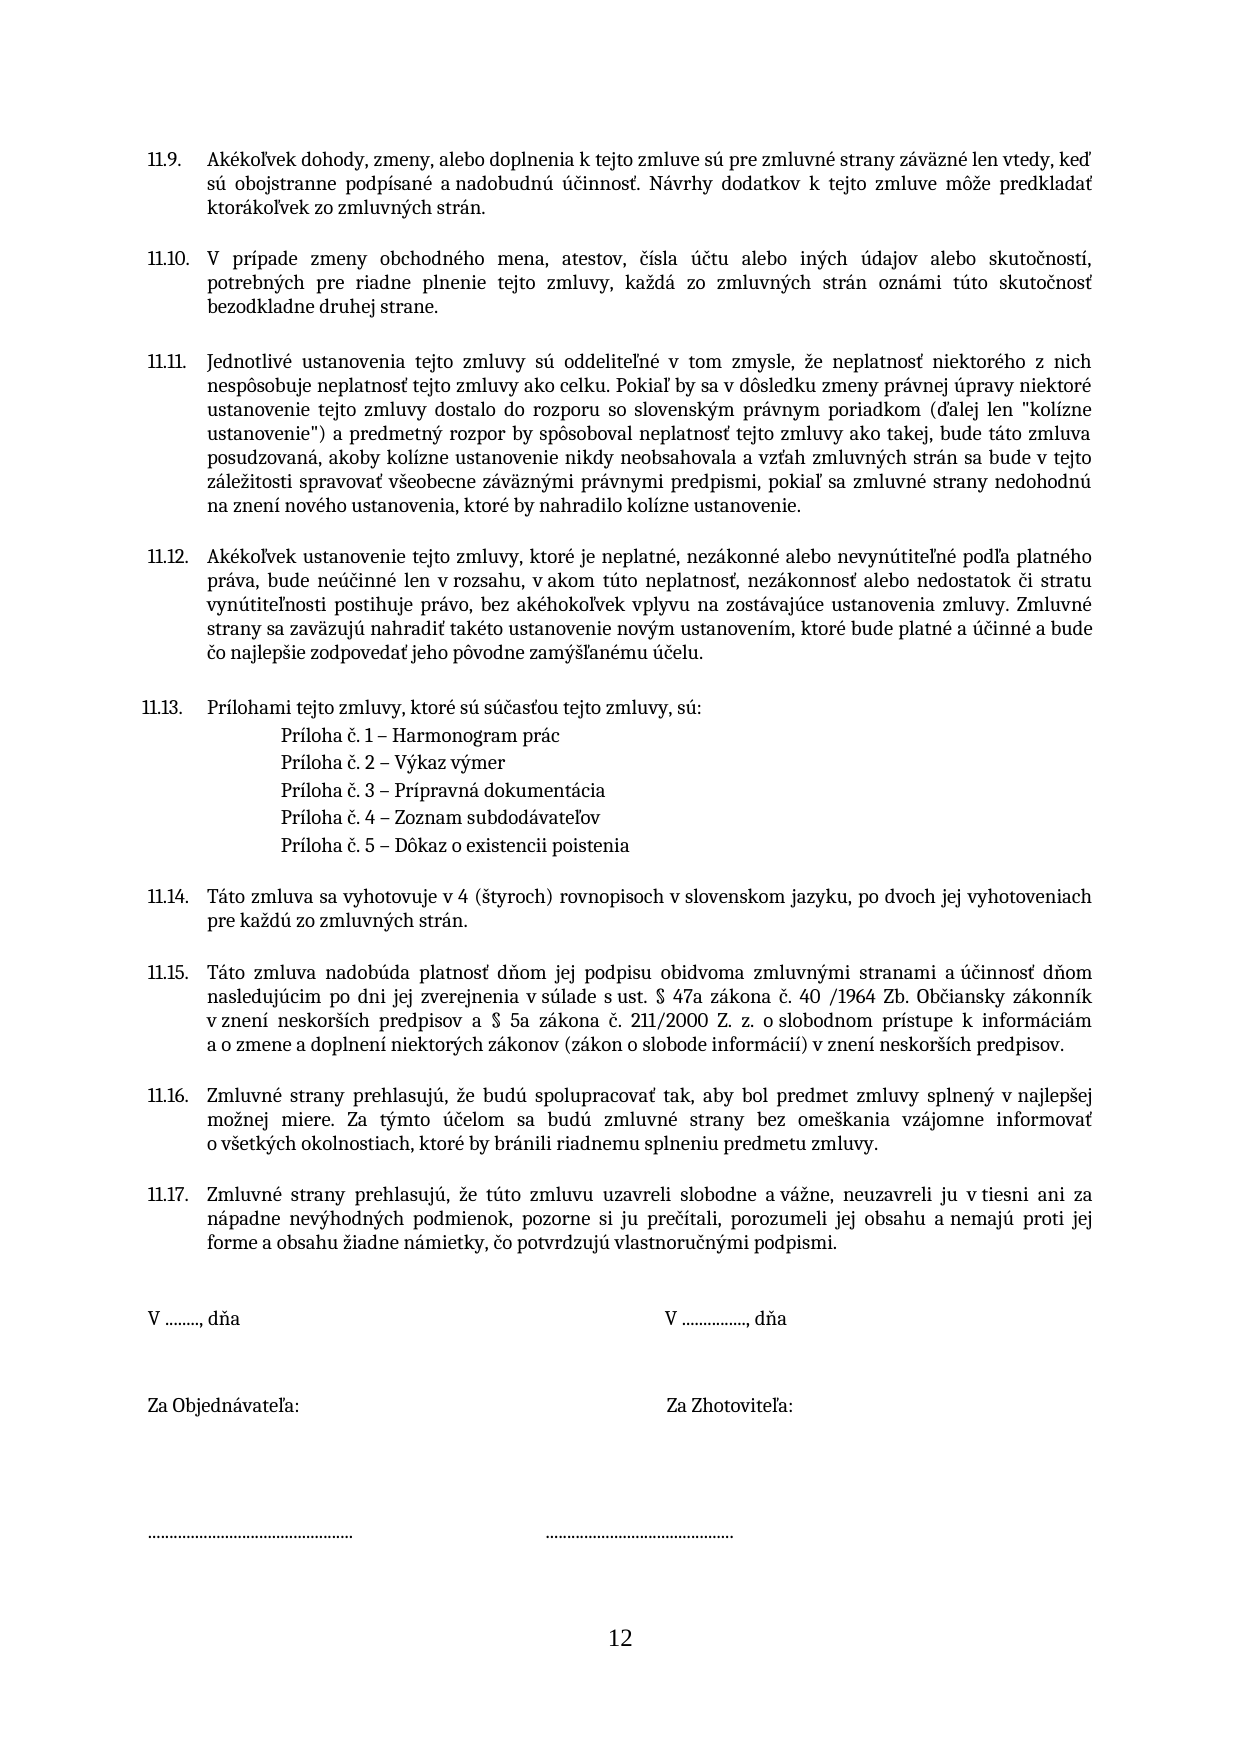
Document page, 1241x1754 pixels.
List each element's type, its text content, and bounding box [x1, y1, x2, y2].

list Akékoľvek dohody, zmeny, alebo doplnenia k tejto zmluve sú pre zmluvné strany záväzné len vtedy, keď sú obojstranne podpísané a nadobudnú účinnosť. Návrhy dodatkov k tejto zmluve môže predkladať ktorákoľvek zo zmluvných strán. [148, 148, 1093, 219]
list Zmluvné strany prehlasujú, že túto zmluvu uzavreli slobodne a vážne, neuzavreli ju v tiesni ani za nápadne nevýhodných podmienok, pozorne si ju prečítali, porozumeli jej obsahu a nemajú proti jej forme a obsahu žiadne námietky, čo potvrdzujú vlastnoručnými podpismi. [148, 1183, 1093, 1255]
list Jednotlivé ustanovenia tejto zmluvy sú oddeliteľné v tom zmysle, že neplatnosť niektorého z nich nespôsobuje neplatnosť tejto zmluvy ako celku. Pokiaľ by sa v dôsledku zmeny právnej úpravy niektoré ustanovenie tejto zmluvy dostalo do rozporu so slovenským právnym poriadkom (ďalej len "kolízne ustanovenie") a predmetný rozpor by spôsoboval neplatnosť tejto zmluvy ako takej, bude táto zmluva posudzovaná, akoby kolízne ustanovenie nikdy neobsahovala a vzťah zmluvných strán sa bude v tejto záležitosti spravovať všeobecne záväznými právnymi predpismi, pokiaľ sa zmluvné strany nedohodnú na znení nového ustanovenia, ktoré by nahradilo kolízne ustanovenie. [148, 350, 1093, 518]
text V ........, dňa V ..............., dňa [148, 1306, 1093, 1330]
list Táto zmluva sa vyhotovuje v 4 (štyroch) rovnopisoch v slovenskom jazyku, po dvoch jej vyhotoveniach pre každú zo zmluvných strán. [148, 885, 1093, 933]
text Príloha č. 5 – Dôkaz o existencii poistenia [222, 833, 1093, 857]
list V prípade zmeny obchodného mena, atestov, čísla účtu alebo iných údajov alebo skutočností, potrebných pre riadne plnenie tejto zmluvy, každá zo zmluvných strán oznámi túto skutočnosť bezodkladne druhej strane. [148, 247, 1093, 319]
text Príloha č. 3 – Prípravná dokumentácia [222, 778, 1093, 802]
text Príloha č. 2 – Výkaz výmer [222, 751, 1093, 775]
list Táto zmluva nadobúda platnosť dňom jej podpisu obidvoma zmluvnými stranami a účinnosť dňom nasledujúcim po dni jej zverejnenia v súlade s ust. § 47a zákona č. 40 /1964 Zb. Občiansky zákonník v znení neskorších predpisov a § 5a zákona č. 211/2000 Z. z. o slobodnom prístupe k informáciám a o zmene a doplnení niektorých zákonov (zákon o slobode informácií) v znení neskorších predpisov. [148, 960, 1093, 1056]
list Akékoľvek ustanovenie tejto zmluvy, ktoré je neplatné, nezákonné alebo nevynútiteľné podľa platného práva, bude neúčinné len v rozsahu, v akom túto neplatnosť, nezákonnosť alebo nedostatok či stratu vynútiteľnosti postihuje právo, bez akéhokoľvek vplyvu na zostávajúce ustanovenia zmluvy. Zmluvné strany sa zaväzujú nahradiť takéto ustanovenie novým ustanovením, ktoré bude platné a účinné a bude čo najlepšie zodpovedať jeho pôvodne zamýšľanému účelu. [148, 545, 1093, 665]
list Zmluvné strany prehlasujú, že budú spolupracovať tak, aby bol predmet zmluvy splnený v najlepšej možnej miere. Za týmto účelom sa budú zmluvné strany bez omeškania vzájomne informovať o všetkých okolnostiach, ktoré by bránili riadnemu splneniu predmetu zmluvy. [148, 1084, 1093, 1156]
text Príloha č. 1 – Harmonogram prác [222, 723, 1093, 747]
text Za Objednávateľa: Za Zhotoviteľa: [148, 1393, 1093, 1417]
text ................................................ ............................................ [148, 1520, 1093, 1544]
list Prílohami tejto zmluvy, ktoré sú súčasťou tejto zmluvy, sú: [142, 696, 1093, 720]
text Príloha č. 4 – Zoznam subdodávateľov [222, 806, 1093, 830]
